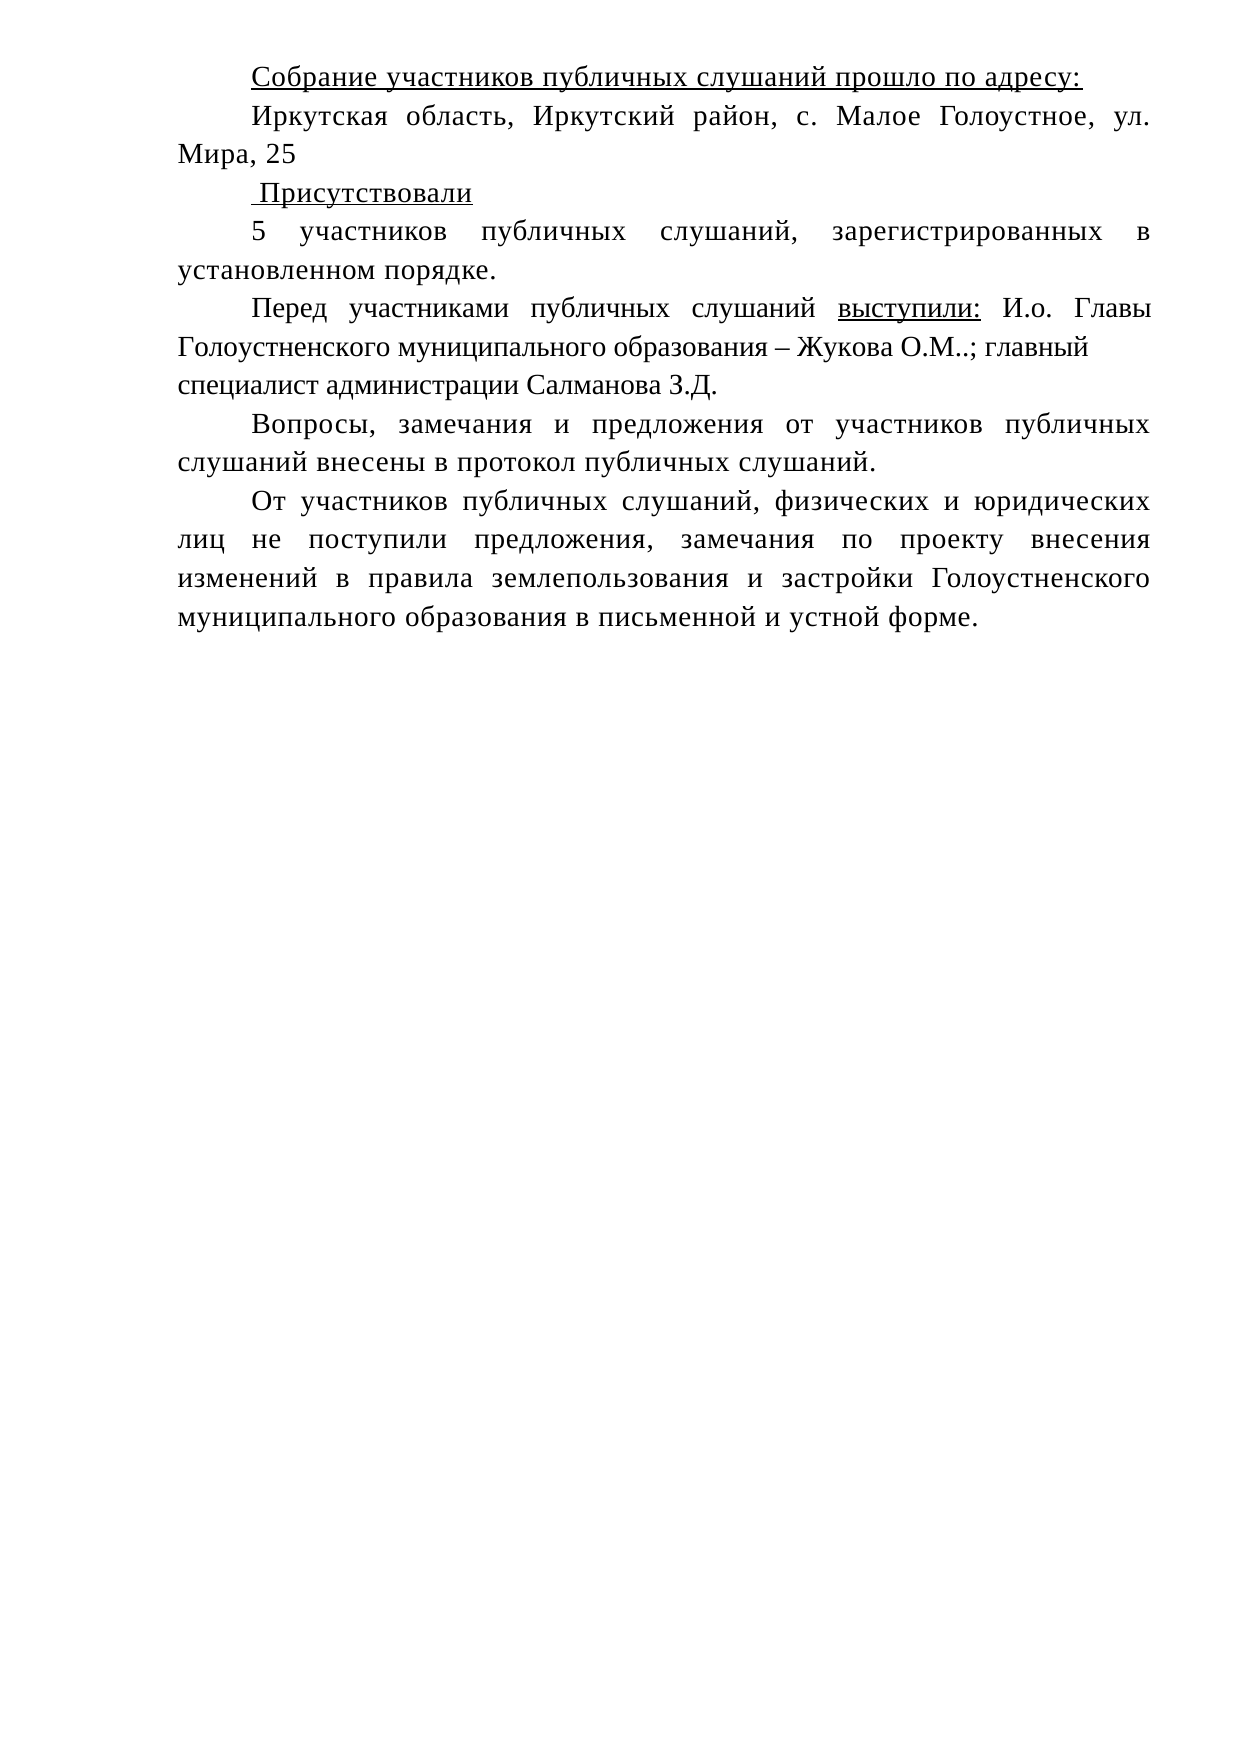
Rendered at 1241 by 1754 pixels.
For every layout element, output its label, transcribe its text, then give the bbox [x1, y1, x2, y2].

text Собрание участников публичных слушаний прошло по адресу: [177, 59, 1152, 93]
text Вопросы, замечания и предложения от участников публичных слушаний внесены в протокол публичных слушаний. [177, 406, 1152, 478]
text От участников публичных слушаний, физических и юридических лиц не поступили предложения, замечания по проекту внесения изменений в правила землепользования и застройки Голоустненского муниципального образования в письменной и устной форме. [177, 483, 1152, 632]
text Иркутская область, Иркутский район, с. Малое Голоустное, ул. Мира, 25 [177, 98, 1152, 170]
text Присутствовали [177, 175, 1152, 208]
text Перед участниками публичных слушаний выступили: И.о. Главы Голоустненского муниципального образования – Жукова О.М..; главный специалист администрации Салманова З.Д. [177, 290, 1152, 401]
text 5 участников публичных слушаний, зарегистрированных в установленном порядке. [177, 213, 1152, 285]
